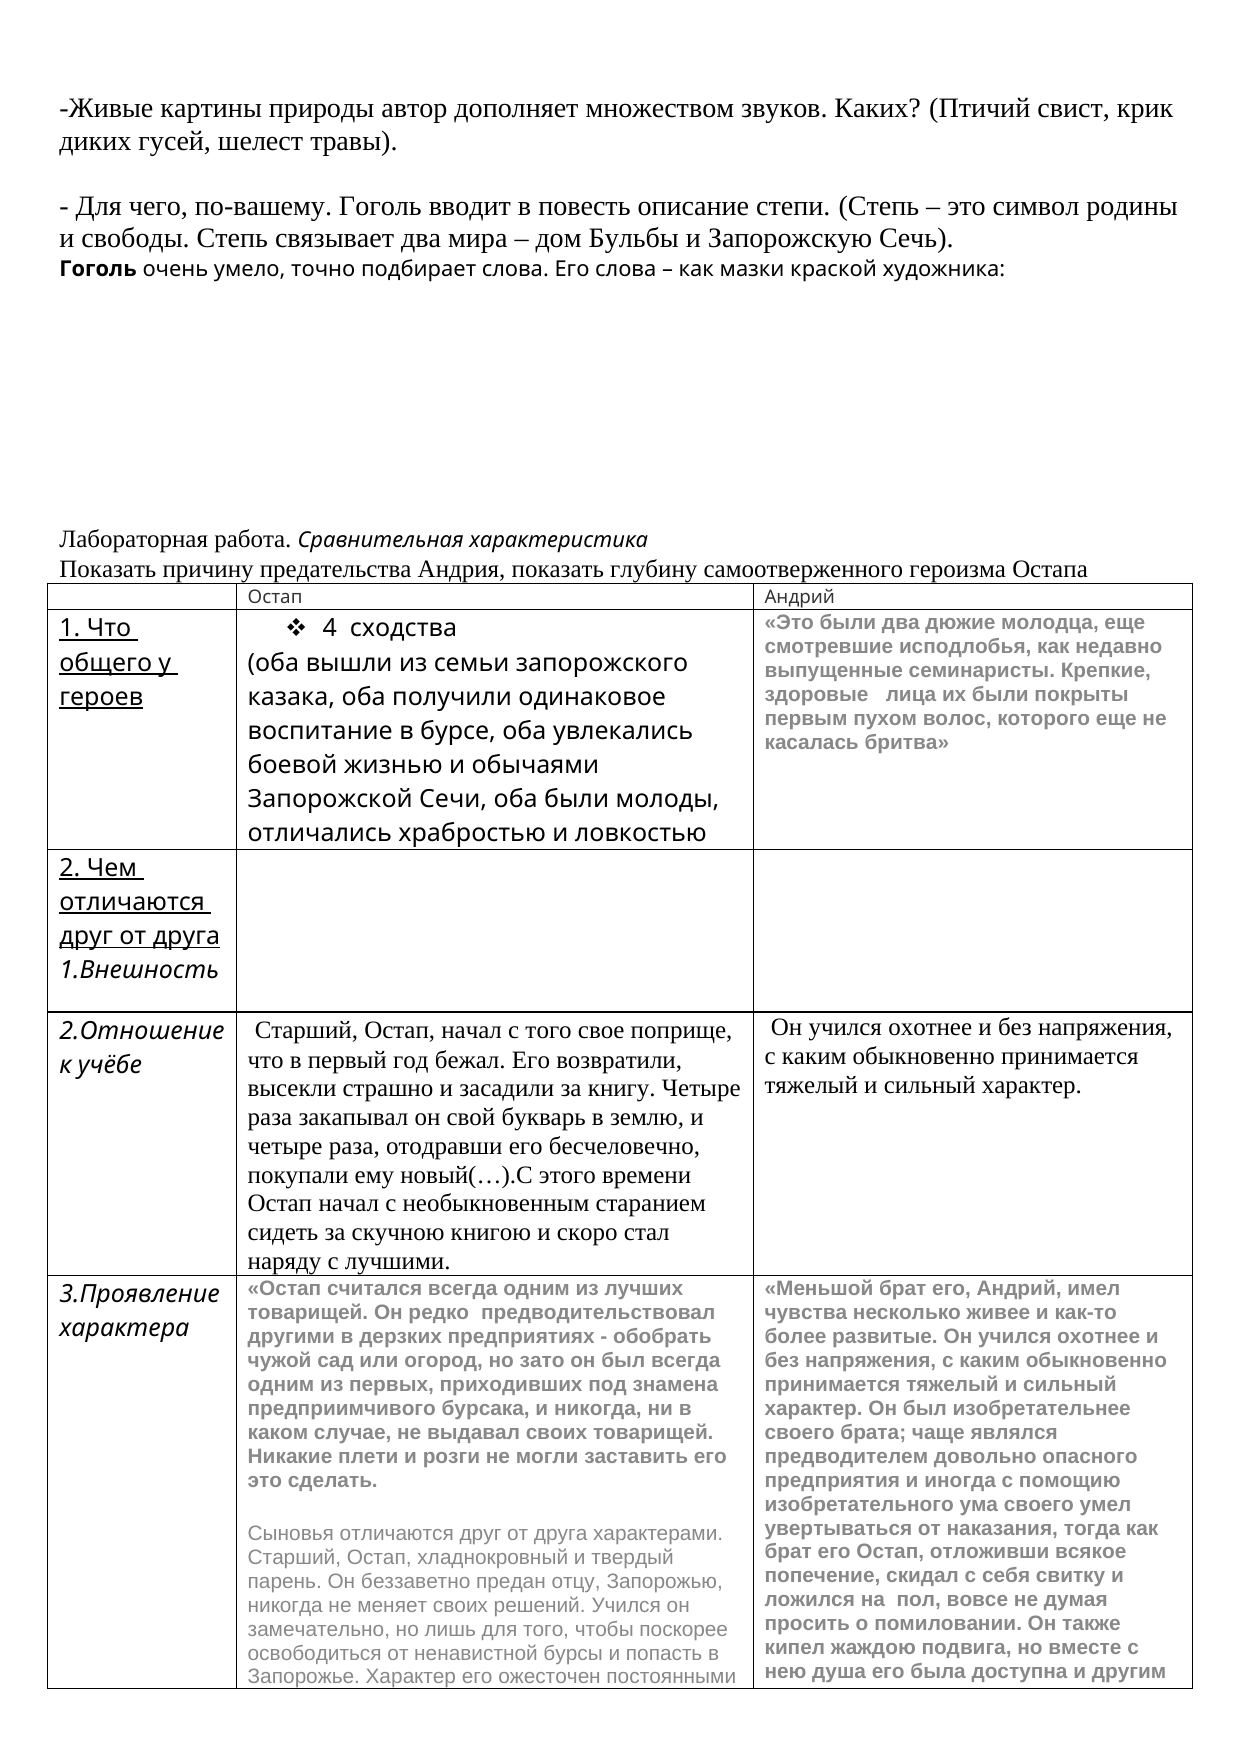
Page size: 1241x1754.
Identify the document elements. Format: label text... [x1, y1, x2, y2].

table_cell [237, 850, 753, 1011]
table_header Андрий [754, 584, 1192, 609]
table_cell «Это были два дюжие молодца, еще смотревшие исподлобья, как недавно выпущенные семинаристы. Крепкие, здоровые лица их были покрыты первым пухом волос, которого еще не касалась бритва» [754, 610, 1192, 848]
table_header Остап [237, 584, 753, 609]
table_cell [754, 1276, 1192, 1688]
table_cell 2. Чем отличаются друг от друга 1.Внешность [48, 850, 236, 1011]
table_cell Старший, Остап, начал с того свое поприще, что в первый год бежал. Его возвратили, высекли страшно и засадили за книгу. Четыре раза закапывал он свой букварь в землю, и четыре раза, отодравши его бесчеловечно, покупали ему новый(…).С этого времени Остап начал с необыкновенным старанием сидеть за скучною книгою и скоро стал наряду с лучшими. [237, 1013, 753, 1275]
text Показать причину предательства Андрия, показать глубину самоотверженного героизма Остапа [59, 554, 1181, 582]
text Лабораторная работа. Сравнительная характеристика [59, 524, 1181, 554]
table_cell Он учился охотнее и без напряжения, с каким обыкновенно принимается тяжелый и сильный характер. [754, 1013, 1192, 1275]
table_cell 2.Отношение к учёбе [48, 1013, 236, 1275]
table_cell 1. Что общего у героев [48, 610, 236, 848]
table_cell [754, 850, 1192, 1011]
table_header [48, 584, 236, 609]
table_cell 4 сходства (оба вышли из семьи запорожского казака, оба получили одинаковое воспитание в бурсе, оба увлекались боевой жизнью и обычаями Запорожской Сечи, оба были молоды, отличались храбростью и ловкостью [237, 610, 753, 848]
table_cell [237, 1276, 753, 1688]
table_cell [48, 1276, 236, 1688]
